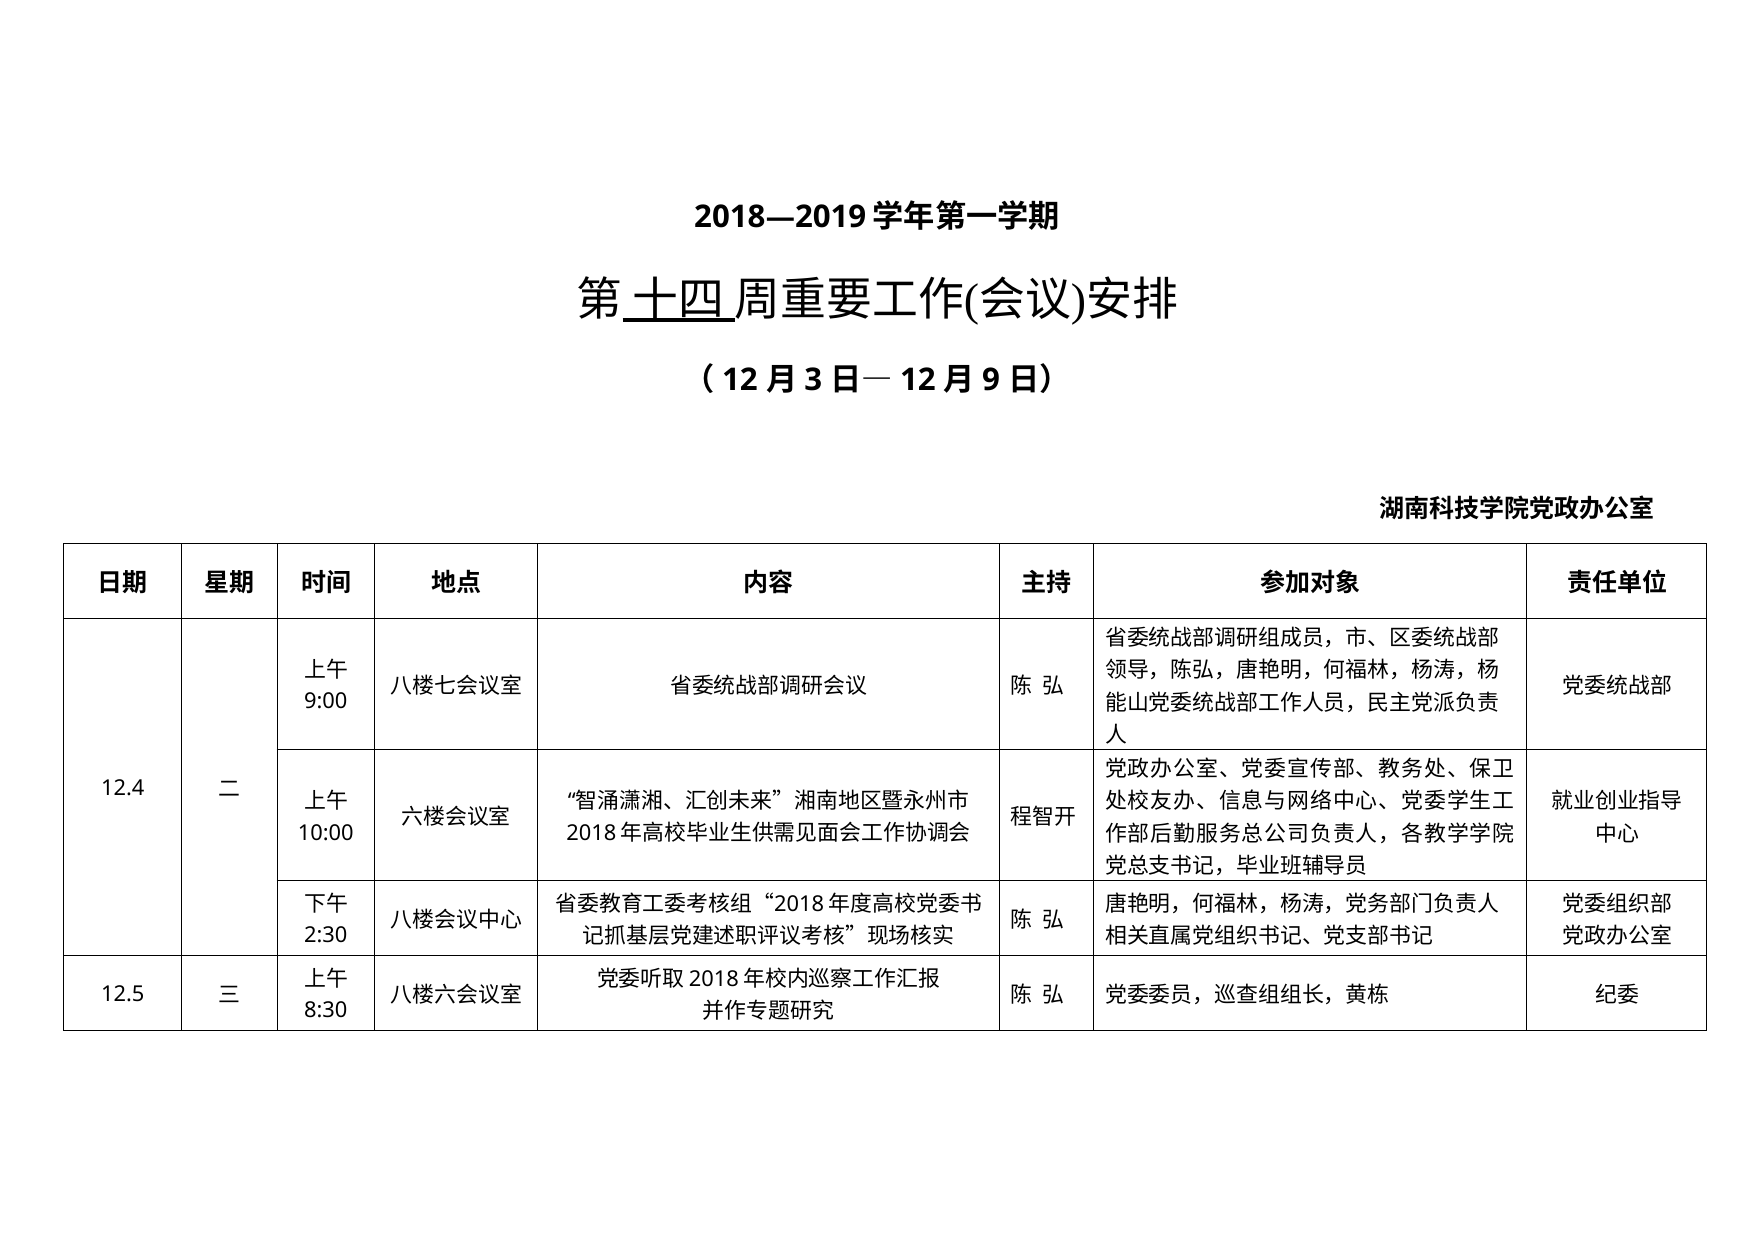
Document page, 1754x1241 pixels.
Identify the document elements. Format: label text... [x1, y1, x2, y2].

table_header 时间 [278, 544, 374, 618]
table_header 地点 [375, 544, 537, 618]
text 第 十四 周重要工作(会议)安排 [75, 246, 1679, 344]
table_header 星期 [182, 544, 277, 618]
table_cell 三 [182, 956, 277, 1030]
text （ 12 月 3 日— 12 月 9 日） [75, 344, 1679, 409]
table_cell 八楼六会议室 [375, 956, 537, 1030]
table_cell 省委统战部调研会议 [538, 619, 999, 749]
table_cell 八楼七会议室 [375, 619, 537, 749]
table_cell 上午 8:30 [278, 956, 374, 1030]
table_cell 陈 弘 [1000, 619, 1093, 749]
table_cell 党委组织部 党政办公室 [1527, 881, 1706, 955]
table_cell “智涌潇湘、汇创未来”湘南地区暨永州市2018年高校毕业生供需见面会工作协调会 [538, 750, 999, 880]
table_header 责任单位 [1527, 544, 1706, 618]
table_header 日期 [64, 544, 181, 618]
table_cell 二 [182, 619, 277, 955]
table_cell 12.4 [64, 619, 181, 955]
table_cell 就业创业指导 中心 [1527, 750, 1706, 880]
table_cell 陈 弘 [1000, 956, 1093, 1030]
table_cell 唐艳明，何福林，杨涛，党务部门负责人 相关直属党组织书记、党支部书记 [1094, 881, 1526, 955]
table_cell 六楼会议室 [375, 750, 537, 880]
table_cell 八楼会议中心 [375, 881, 537, 955]
text 湖南科技学院党政办公室 [75, 474, 1654, 539]
table_header 主持 [1000, 544, 1093, 618]
table_header 内容 [538, 544, 999, 618]
table_cell 陈 弘 [1000, 881, 1093, 955]
text 2018—2019学年第一学期 [75, 181, 1679, 246]
table_cell 党委统战部 [1527, 619, 1706, 749]
table_cell 党委听取2018年校内巡察工作汇报 并作专题研究 [538, 956, 999, 1030]
table_cell 纪委 [1527, 956, 1706, 1030]
table_cell 党委委员，巡查组组长，黄栋 [1094, 956, 1526, 1030]
table_cell 省委教育工委考核组“2018年度高校党委书记抓基层党建述职评议考核”现场核实 [538, 881, 999, 955]
table_cell 下午 2:30 [278, 881, 374, 955]
table_cell 党政办公室、党委宣传部、教务处、保卫处校友办、信息与网络中心、党委学生工作部后勤服务总公司负责人，各教学学院党总支书记，毕业班辅导员 [1094, 750, 1526, 880]
table_cell 上午 10:00 [278, 750, 374, 880]
table_cell 程智开 [1000, 750, 1093, 880]
table_cell 12.5 [64, 956, 181, 1030]
table_cell 省委统战部调研组成员，市、区委统战部领导，陈弘，唐艳明，何福林，杨涛，杨能山党委统战部工作人员，民主党派负责人 [1094, 619, 1526, 749]
table_header 参加对象 [1094, 544, 1526, 618]
table_cell 上午 9:00 [278, 619, 374, 749]
